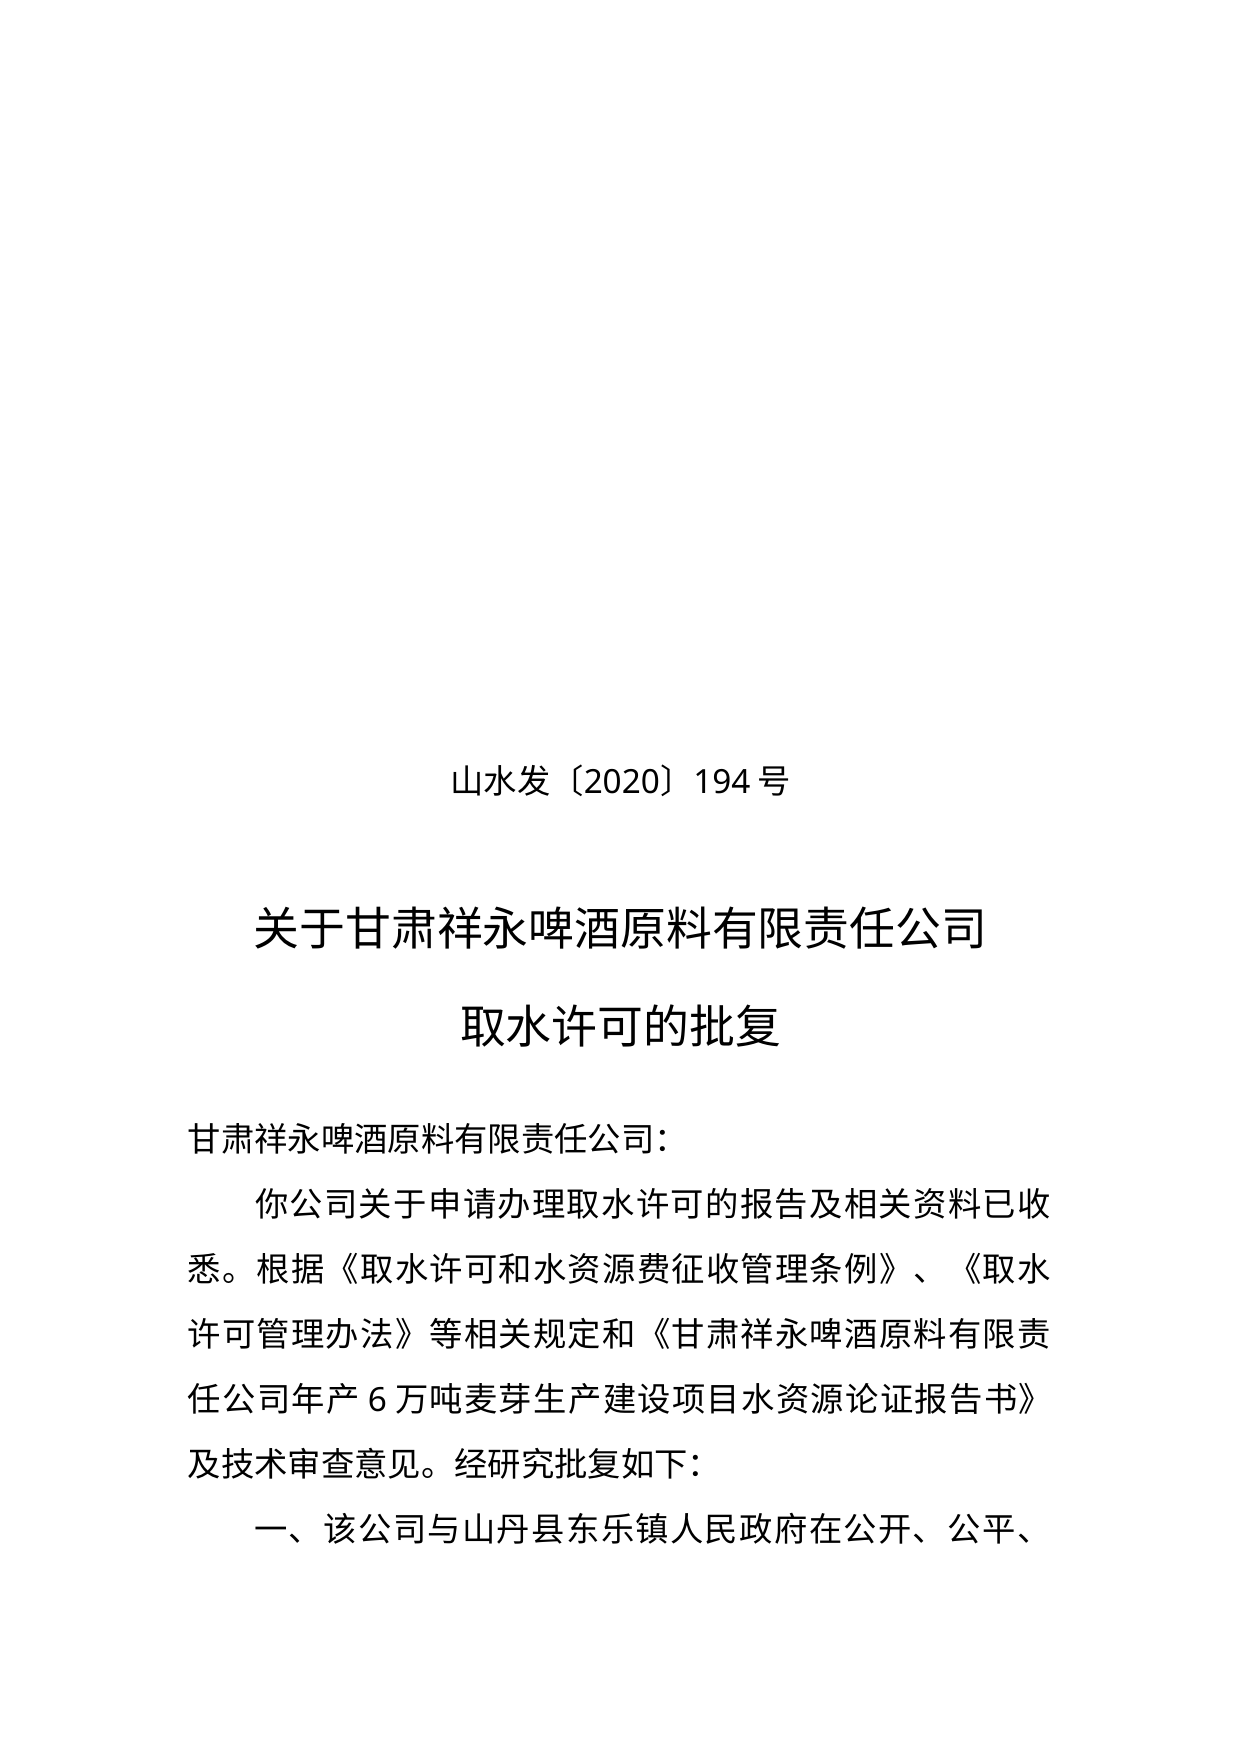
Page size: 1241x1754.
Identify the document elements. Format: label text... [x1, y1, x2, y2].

text 取水许可的批复 [187, 974, 1053, 1072]
text 甘肃祥永啤酒原料有限责任公司： [187, 1104, 1053, 1169]
text 你公司关于申请办理取水许可的报告及相关资料已收悉。根据《取水许可和水资源费征收管理条例》、《取水许可管理办法》等相关规定和《甘肃祥永啤酒原料有限责任公司年产6万吨麦芽生产建设项目水资源论证报告书》及技术审查意见。经研究批复如下： [187, 1169, 1053, 1494]
text 山水发〔2020〕194号 [187, 747, 1053, 812]
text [187, 1494, 1053, 1559]
text 关于甘肃祥永啤酒原料有限责任公司 [187, 877, 1053, 974]
